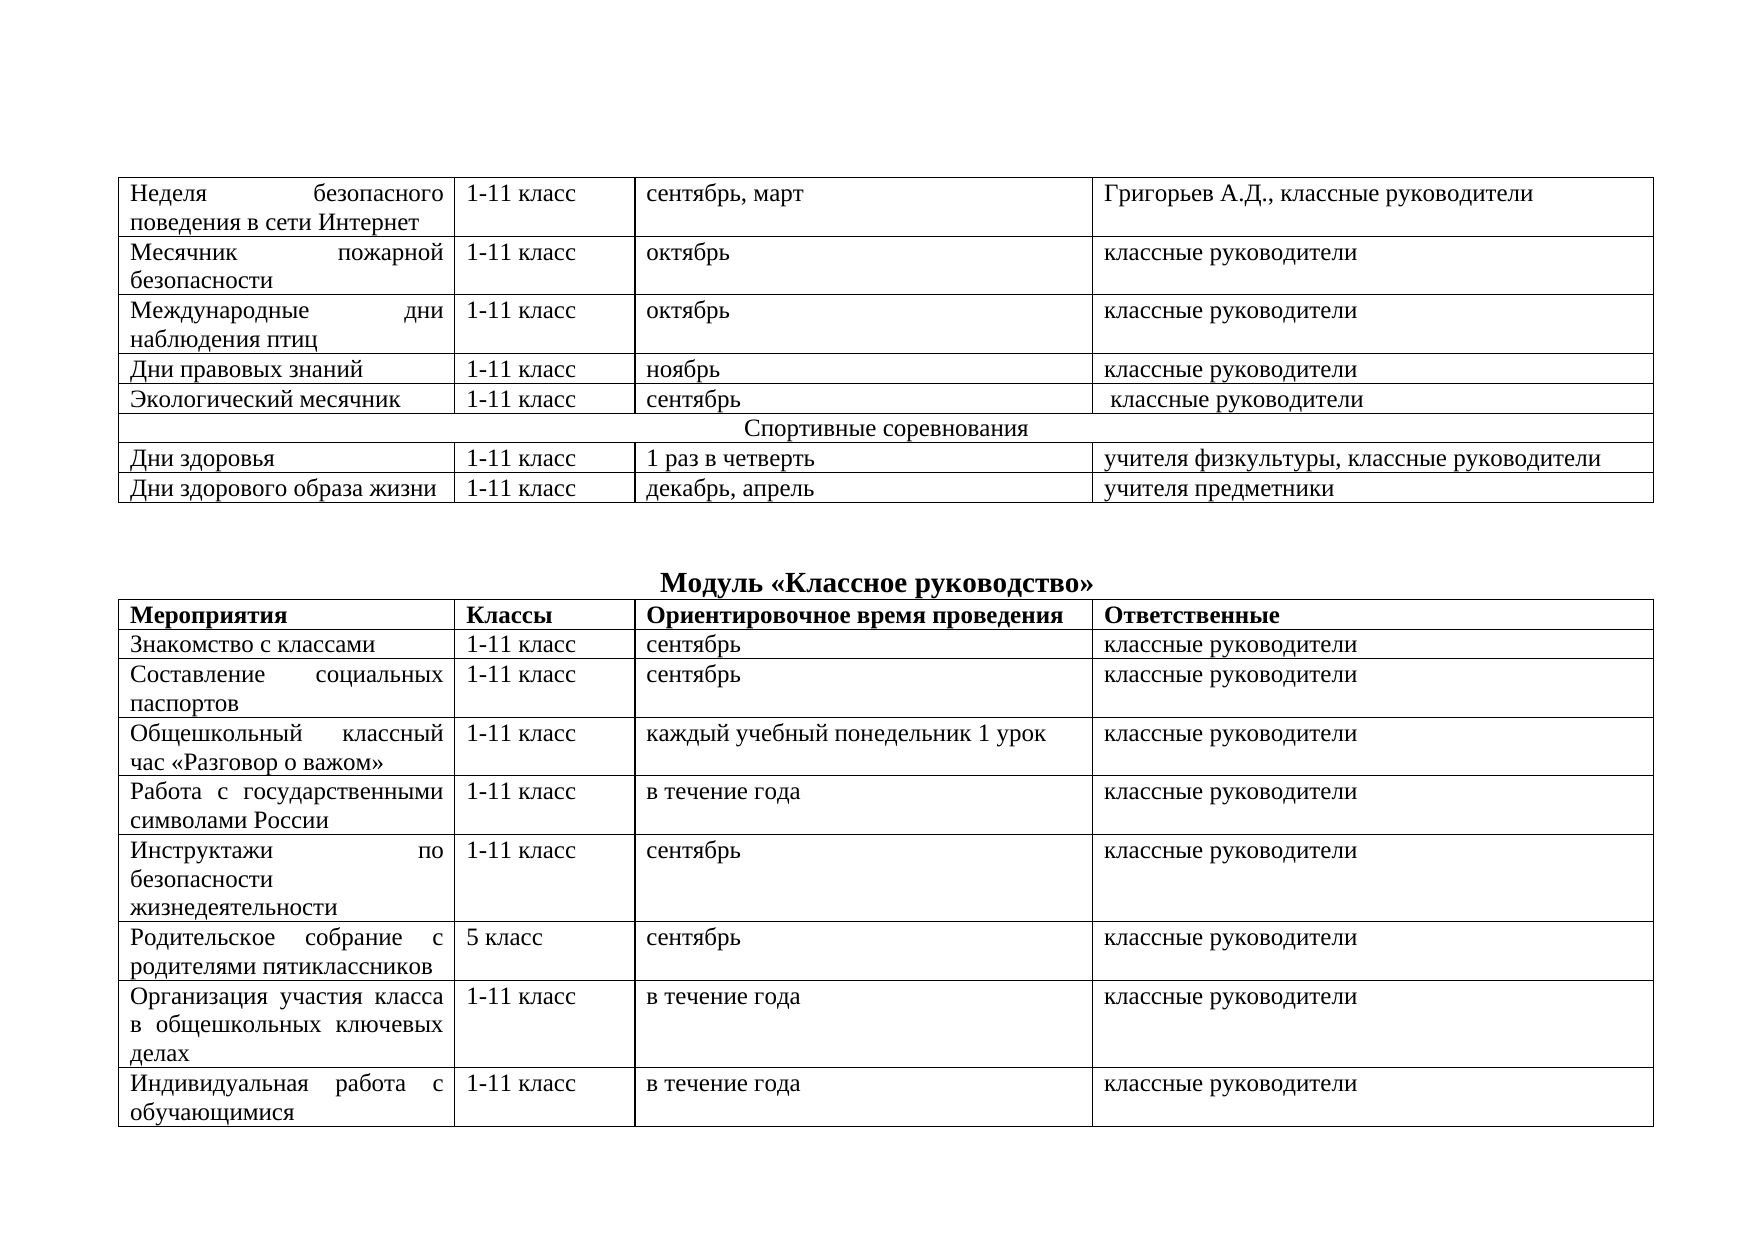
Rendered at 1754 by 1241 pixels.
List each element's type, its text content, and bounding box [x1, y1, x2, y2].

table_cell 1-11 класс [455, 354, 634, 383]
table_cell Дни здорового образа жизни [119, 473, 454, 502]
table_cell Спортивные соревнования [119, 414, 1653, 442]
table_cell классные руководители [1093, 776, 1653, 834]
table_cell классные руководители [1093, 659, 1653, 717]
table_cell классные руководители [1093, 384, 1653, 412]
table_cell классные руководители [1093, 237, 1653, 294]
table_cell Индивидуальная работа с обучающимися [119, 1068, 454, 1126]
table_cell 1-11 класс [455, 659, 634, 717]
table_cell каждый учебный понедельник 1 урок [636, 718, 1092, 775]
table_cell сентябрь, март [636, 178, 1092, 236]
table_cell сентябрь [636, 630, 1092, 658]
table_cell классные руководители [1093, 922, 1653, 980]
table_cell Работа с государственными символами России [119, 776, 454, 834]
table_cell Месячник пожарной безопасности [119, 237, 454, 294]
table_cell 1-11 класс [455, 443, 634, 472]
table_cell октябрь [636, 237, 1092, 294]
table_cell 1-11 класс [455, 237, 634, 294]
table_cell классные руководители [1093, 295, 1653, 353]
table_header Ориентировочное время проведения [636, 600, 1092, 628]
table_cell классные руководители [1093, 718, 1653, 775]
table_cell 1-11 класс [455, 295, 634, 353]
table_cell декабрь, апрель [636, 473, 1092, 502]
table_cell сентябрь [636, 384, 1092, 412]
table_cell Родительское собрание с родителями пятиклассников [119, 922, 454, 980]
table_cell Экологический месячник [119, 384, 454, 412]
table_cell Дни правовых знаний [119, 354, 454, 383]
table_cell сентябрь [636, 922, 1092, 980]
table_cell октябрь [636, 295, 1092, 353]
table_cell Инструктажи по безопасности жизнедеятельности [119, 835, 454, 921]
text Модуль «Классное руководство» [118, 565, 1636, 599]
table_cell сентябрь [636, 835, 1092, 921]
table_cell в течение года [636, 1068, 1092, 1126]
table_cell 1-11 класс [455, 1068, 634, 1126]
table_cell 1-11 класс [455, 630, 634, 658]
table_header Мероприятия [119, 600, 454, 628]
table_cell Общешкольный классный час «Разговор о важом» [119, 718, 454, 775]
table_cell 1-11 класс [455, 384, 634, 412]
table_cell 1-11 класс [455, 835, 634, 921]
table_cell классные руководители [1093, 835, 1653, 921]
table_cell Составление социальных паспортов [119, 659, 454, 717]
table_cell Знакомство с классами [119, 630, 454, 658]
table_cell 1-11 класс [455, 718, 634, 775]
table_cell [1093, 178, 1653, 236]
table_cell 1 раз в четверть [636, 443, 1092, 472]
table_cell Международные дни наблюдения птиц [119, 295, 454, 353]
table_cell классные руководители [1093, 354, 1653, 383]
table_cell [1093, 1068, 1653, 1126]
table_header Классы [455, 600, 634, 628]
table_cell учителя физкультуры, классные руководители [1093, 443, 1653, 472]
table_cell 1-11 класс [455, 178, 634, 236]
table_cell сентябрь [636, 659, 1092, 717]
table_cell Дни здоровья [119, 443, 454, 472]
table_cell 1-11 класс [455, 981, 634, 1067]
table_cell Неделя безопасного поведения в сети Интернет [119, 178, 454, 236]
table_header Ответственные [1093, 600, 1653, 628]
table_cell 5 класс [455, 922, 634, 980]
table_cell 1-11 класс [455, 473, 634, 502]
table_cell классные руководители [1093, 981, 1653, 1067]
table_cell классные руководители [1093, 630, 1653, 658]
table_cell в течение года [636, 981, 1092, 1067]
table_cell 1-11 класс [455, 776, 634, 834]
table_cell ноябрь [636, 354, 1092, 383]
table_cell Организация участия класса в общешкольных ключевых делах [119, 981, 454, 1067]
table_cell учителя предметники [1093, 473, 1653, 502]
table_cell в течение года [636, 776, 1092, 834]
